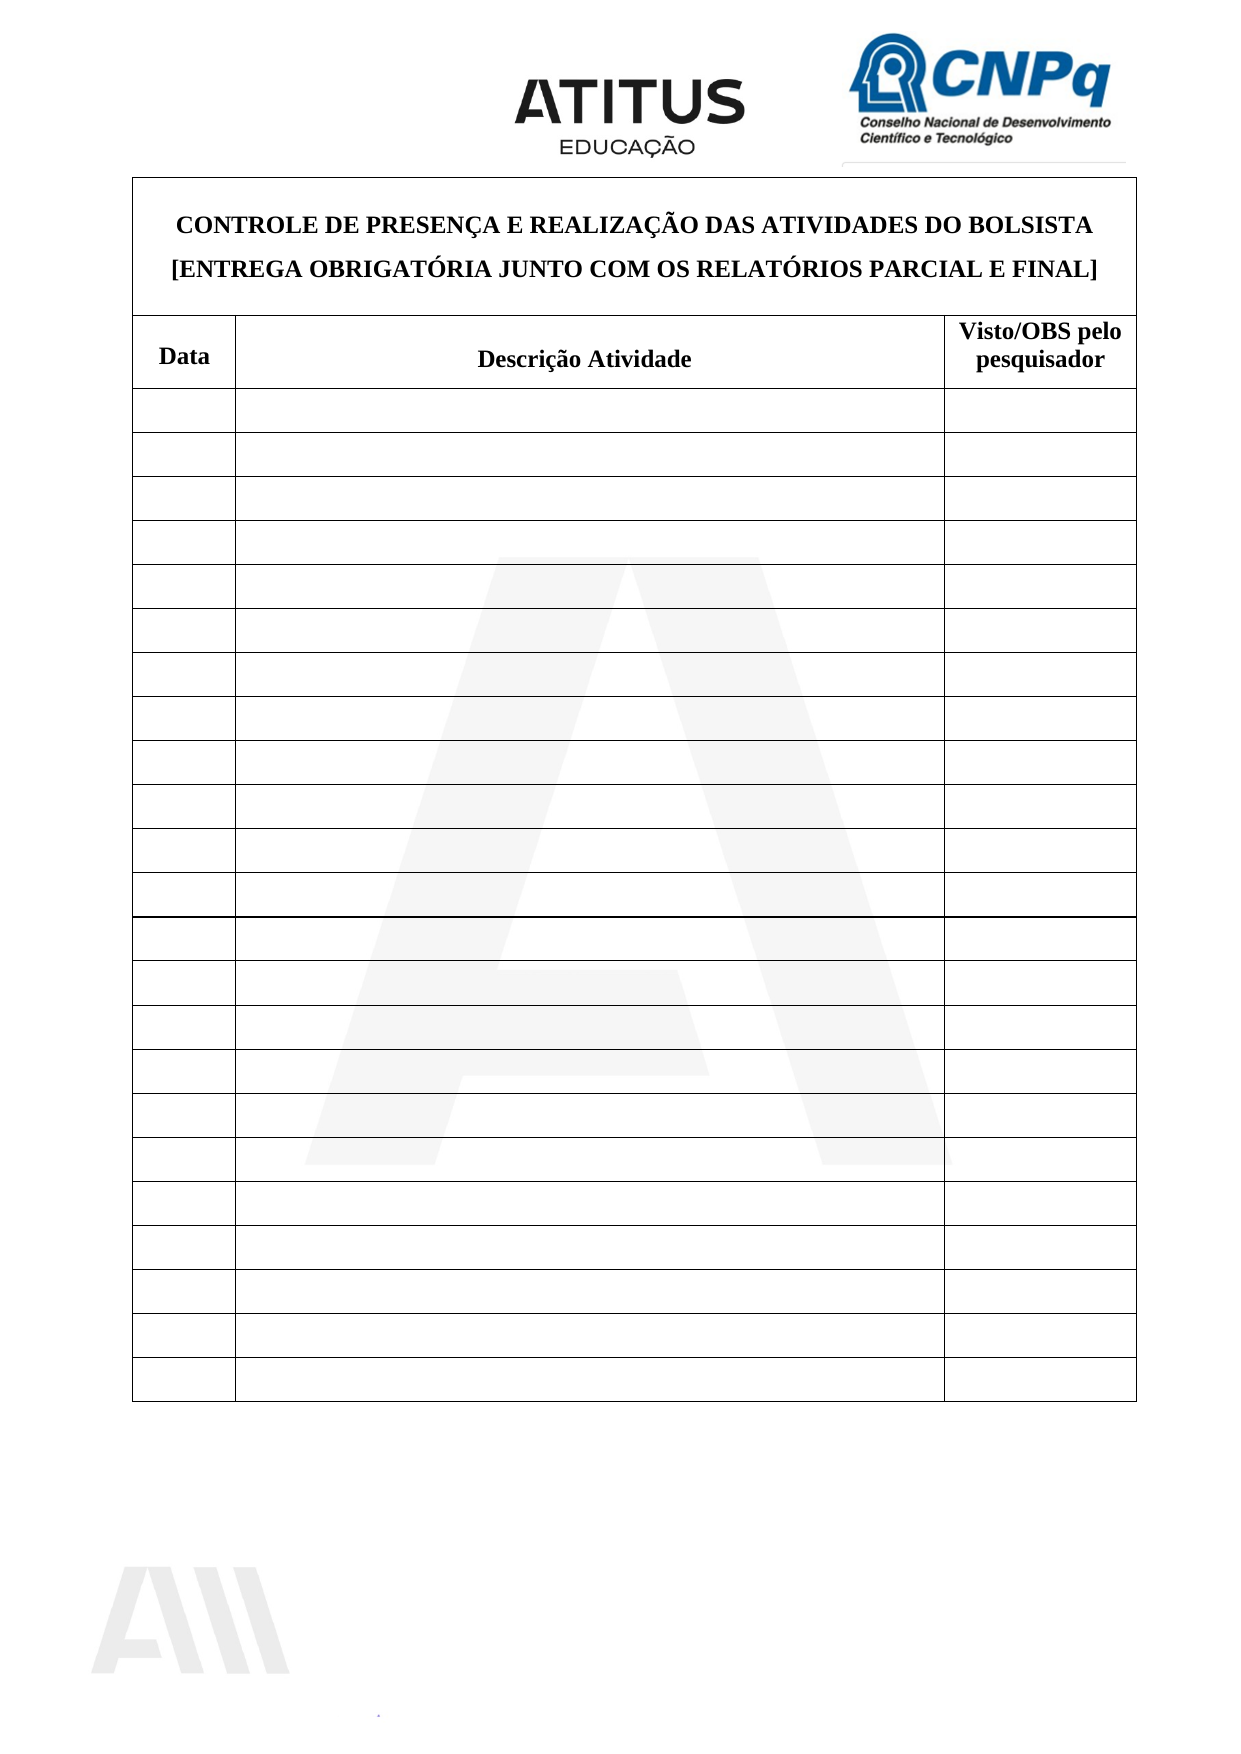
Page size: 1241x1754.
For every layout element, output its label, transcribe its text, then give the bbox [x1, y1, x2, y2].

table_cell [133, 1358, 235, 1401]
table_cell [236, 1226, 944, 1269]
table_cell [945, 961, 1136, 1004]
table_cell [945, 785, 1136, 828]
table_cell [133, 1006, 235, 1048]
table_cell [133, 1050, 235, 1093]
table_header CONTROLE DE PRESENÇA E REALIZAÇÃO DAS ATIVIDADES DO BOLSISTA [ENTREGA OBRIGATÓRIA JUNTO COM OS RELATÓRIOS PARCIAL E FINAL] [133, 178, 1136, 315]
table_cell [133, 829, 235, 872]
table_cell [945, 697, 1136, 740]
table_cell [945, 741, 1136, 784]
table_cell [945, 521, 1136, 564]
table_cell [945, 1094, 1136, 1137]
table_cell [133, 1182, 235, 1225]
table_cell [236, 785, 944, 828]
table_cell [236, 1006, 944, 1048]
table_cell [945, 565, 1136, 608]
table_cell [945, 1182, 1136, 1225]
table_cell [236, 1094, 944, 1137]
table_cell Data [133, 316, 235, 388]
table_cell [133, 521, 235, 564]
table_cell [236, 565, 944, 608]
table_cell [945, 389, 1136, 432]
table_cell [236, 873, 944, 916]
table_cell [133, 785, 235, 828]
table_cell [945, 653, 1136, 696]
table_cell [236, 1314, 944, 1357]
table_cell [945, 873, 1136, 916]
table_cell [133, 477, 235, 520]
table_cell [236, 1050, 944, 1093]
table_cell [945, 1050, 1136, 1093]
table_cell [236, 433, 944, 476]
table_cell [133, 1138, 235, 1181]
table_cell [945, 918, 1136, 960]
table_cell [945, 477, 1136, 520]
table_cell [236, 653, 944, 696]
table_cell [945, 1006, 1136, 1048]
table_cell [236, 829, 944, 872]
table_cell [133, 697, 235, 740]
table_cell [133, 1314, 235, 1357]
table_cell [133, 609, 235, 652]
table_cell [133, 653, 235, 696]
table_cell [236, 697, 944, 740]
table_cell [236, 918, 944, 960]
table_cell Descrição Atividade [236, 316, 944, 388]
table_cell [133, 389, 235, 432]
table_cell [133, 565, 235, 608]
table_cell [133, 433, 235, 476]
table_cell [236, 389, 944, 432]
table_cell [133, 741, 235, 784]
table_cell [236, 477, 944, 520]
table_cell [236, 1138, 944, 1181]
table_cell [945, 1138, 1136, 1181]
table_cell [236, 1358, 944, 1401]
table_cell [236, 1182, 944, 1225]
table_cell [945, 1226, 1136, 1269]
table_cell [945, 1270, 1136, 1313]
table_cell [236, 741, 944, 784]
table_cell [133, 918, 235, 960]
table_cell [133, 961, 235, 1004]
table_cell [945, 1358, 1136, 1401]
picture [0, 0, 1236, 1753]
table_cell [236, 609, 944, 652]
table_cell [236, 961, 944, 1004]
table_cell [945, 433, 1136, 476]
table_cell Visto/OBS pelo pesquisador [945, 316, 1136, 388]
table_cell [133, 873, 235, 916]
table_cell [133, 1094, 235, 1137]
table_cell [945, 1314, 1136, 1357]
table_cell [133, 1270, 235, 1313]
table_cell [236, 1270, 944, 1313]
table_cell [133, 1226, 235, 1269]
table_cell [236, 521, 944, 564]
table_cell [945, 829, 1136, 872]
table_cell [945, 609, 1136, 652]
